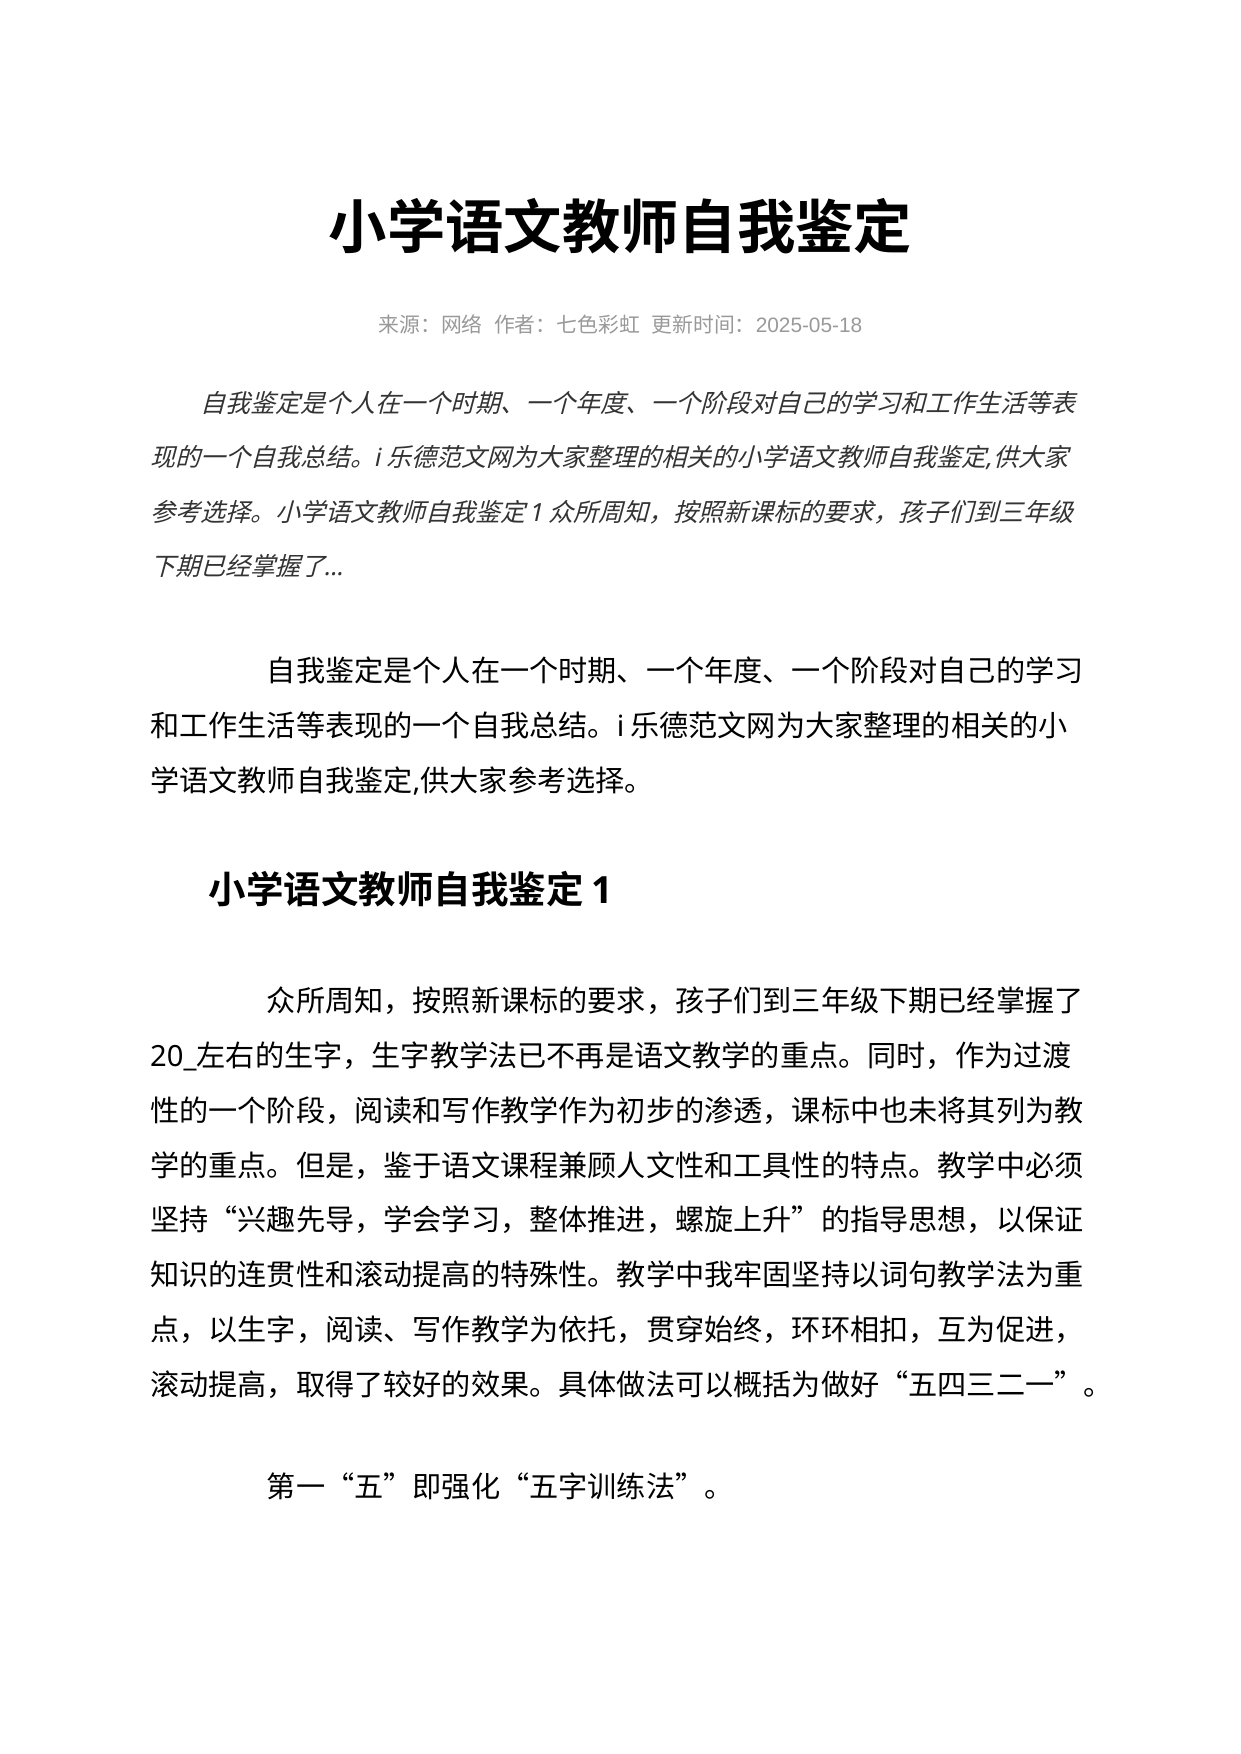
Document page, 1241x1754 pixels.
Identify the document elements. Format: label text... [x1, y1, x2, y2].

text 自我鉴定是个人在一个时期、一个年度、一个阶段对自己的学习和工作生活等表现的一个自我总结。i乐德范文网为大家整理的相关的小学语文教师自我鉴定,供大家参考选择。 [150, 648, 1090, 800]
text 来源：网络 作者：七色彩虹 更新时间：2025-05-18 [150, 313, 1090, 337]
subtitle 小学语文教师自我鉴定 [150, 181, 1090, 266]
text 第一“五”即强化“五字训练法”。 [150, 1463, 1090, 1506]
text 众所周知，按照新课标的要求，孩子们到三年级下期已经掌握了20_左右的生字，生字教学法已不再是语文教学的重点。同时，作为过渡性的一个阶段，阅读和写作教学作为初步的渗透，课标中也未将其列为教学的重点。但是，鉴于语文课程兼顾人文性和工具性的特点。教学中必须坚持“兴趣先导，学会学习，整体推进，螺旋上升”的指导思想，以保证知识的连贯性和滚动提高的特殊性。教学中我牢固坚持以词句教学法为重点，以生字，阅读、写作教学为依托，贯穿始终，环环相扣，互为促进，滚动提高，取得了较好的效果。具体做法可以概括为做好“五四三二一”。 [150, 977, 1090, 1404]
text 小学语文教师自我鉴定1 [150, 860, 1090, 914]
text 自我鉴定是个人在一个时期、一个年度、一个阶段对自己的学习和工作生活等表现的一个自我总结。i乐德范文网为大家整理的相关的小学语文教师自我鉴定,供大家参考选择。小学语文教师自我鉴定1众所周知，按照新课标的要求，孩子们到三年级下期已经掌握了... [150, 383, 1090, 583]
